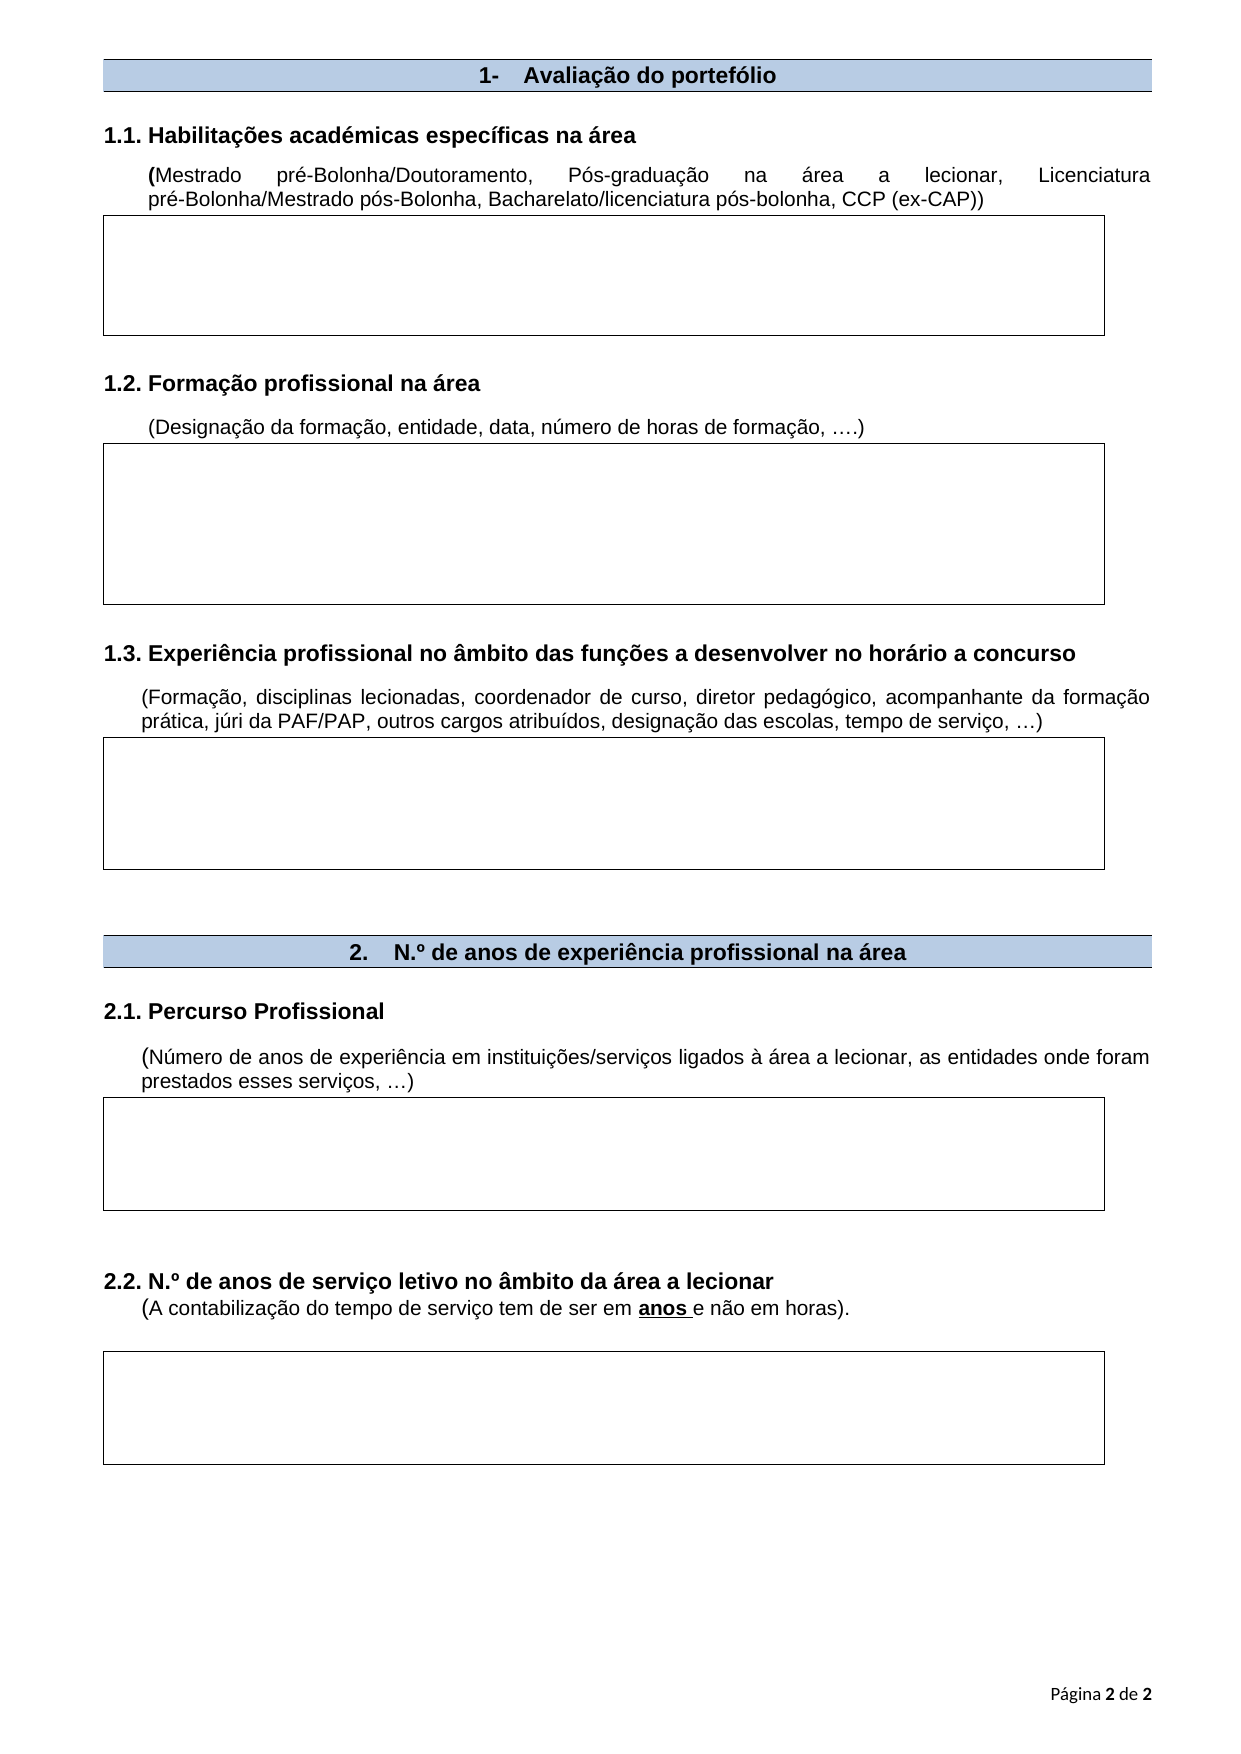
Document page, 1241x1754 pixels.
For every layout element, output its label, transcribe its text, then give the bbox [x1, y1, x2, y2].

table_header [104, 444, 1104, 604]
list (A contabilização do tempo de serviço tem de ser em anos e não em horas). [141, 1294, 1152, 1320]
list Avaliação do portefólio [103, 60, 1152, 92]
list Experiência profissional no âmbito das funções a desenvolver no horário a concurso [103, 640, 1152, 666]
list (Mestrado pré-Bolonha/Doutoramento, Pós-graduação na área a lecionar, Licenciatura pré-Bolonha/Mestrado pós-Bolonha, Bacharelato/licenciatura pós-bolonha, CCP (ex-CAP)) [148, 163, 1152, 211]
list Habilitações académicas específicas na área [103, 122, 1152, 148]
list N.º de anos de serviço letivo no âmbito da área a lecionar [103, 1268, 1152, 1294]
list N.º de anos de experiência profissional na área [103, 936, 1152, 968]
text (Formação, disciplinas lecionadas, coordenador de curso, diretor pedagógico, acompanhante da formação prática, júri da PAF/PAP, outros cargos atribuídos, designação das escolas, tempo de serviço, …) [141, 685, 1152, 733]
text (Designação da formação, entidade, data, número de horas de formação, ….) [118, 415, 1152, 439]
text (Número de anos de experiência em instituições/serviços ligados à área a lecionar, as entidades onde foram prestados esses serviços, …) [141, 1043, 1152, 1093]
table_header [104, 216, 1104, 334]
table_header [104, 1098, 1104, 1210]
table_header [104, 738, 1104, 869]
table_header [104, 1352, 1104, 1463]
list Formação profissional na área [103, 370, 1152, 397]
list Percurso Profissional [103, 998, 1152, 1024]
